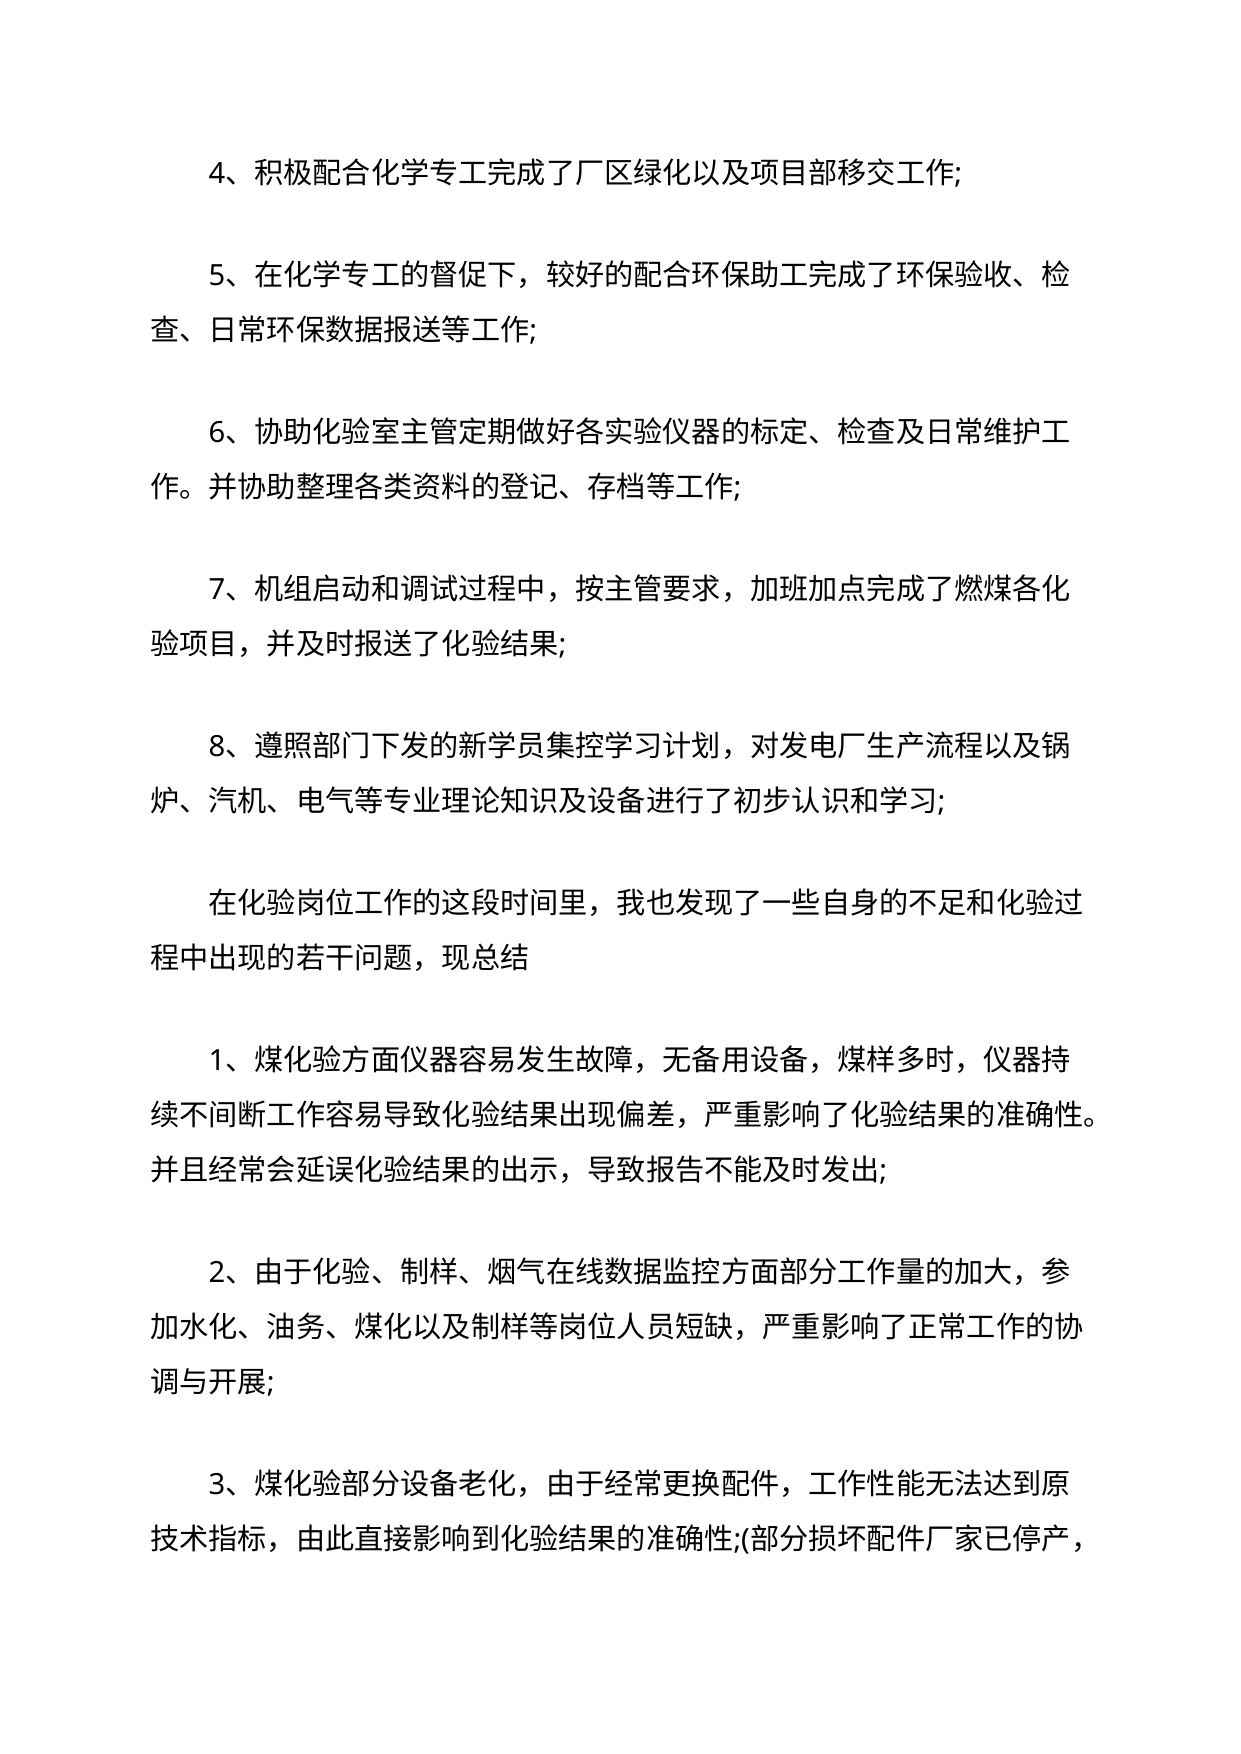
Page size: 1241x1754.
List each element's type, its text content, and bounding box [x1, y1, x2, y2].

text 7、机组启动和调试过程中，按主管要求，加班加点完成了燃煤各化验项目，并及时报送了化验结果; [150, 566, 1090, 663]
text 5、在化学专工的督促下，较好的配合环保助工完成了环保验收、检查、日常环保数据报送等工作; [150, 252, 1090, 349]
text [150, 1460, 1090, 1558]
text 8、遵照部门下发的新学员集控学习计划，对发电厂生产流程以及锅炉、汽机、电气等专业理论知识及设备进行了初步认识和学习; [150, 723, 1090, 820]
text 4、积极配合化学专工完成了厂区绿化以及项目部移交工作; [150, 150, 1090, 192]
text 1、煤化验方面仪器容易发生故障，无备用设备，煤样多时，仪器持续不间断工作容易导致化验结果出现偏差，严重影响了化验结果的准确性。并且经常会延误化验结果的出示，导致报告不能及时发出; [150, 1037, 1090, 1189]
text 2、由于化验、制样、烟气在线数据监控方面部分工作量的加大，参加水化、油务、煤化以及制样等岗位人员短缺，严重影响了正常工作的协调与开展; [150, 1248, 1090, 1401]
text 在化验岗位工作的这段时间里，我也发现了一些自身的不足和化验过程中出现的若干问题，现总结 [150, 880, 1090, 977]
text 6、协助化验室主管定期做好各实验仪器的标定、检查及日常维护工作。并协助整理各类资料的登记、存档等工作; [150, 409, 1090, 506]
